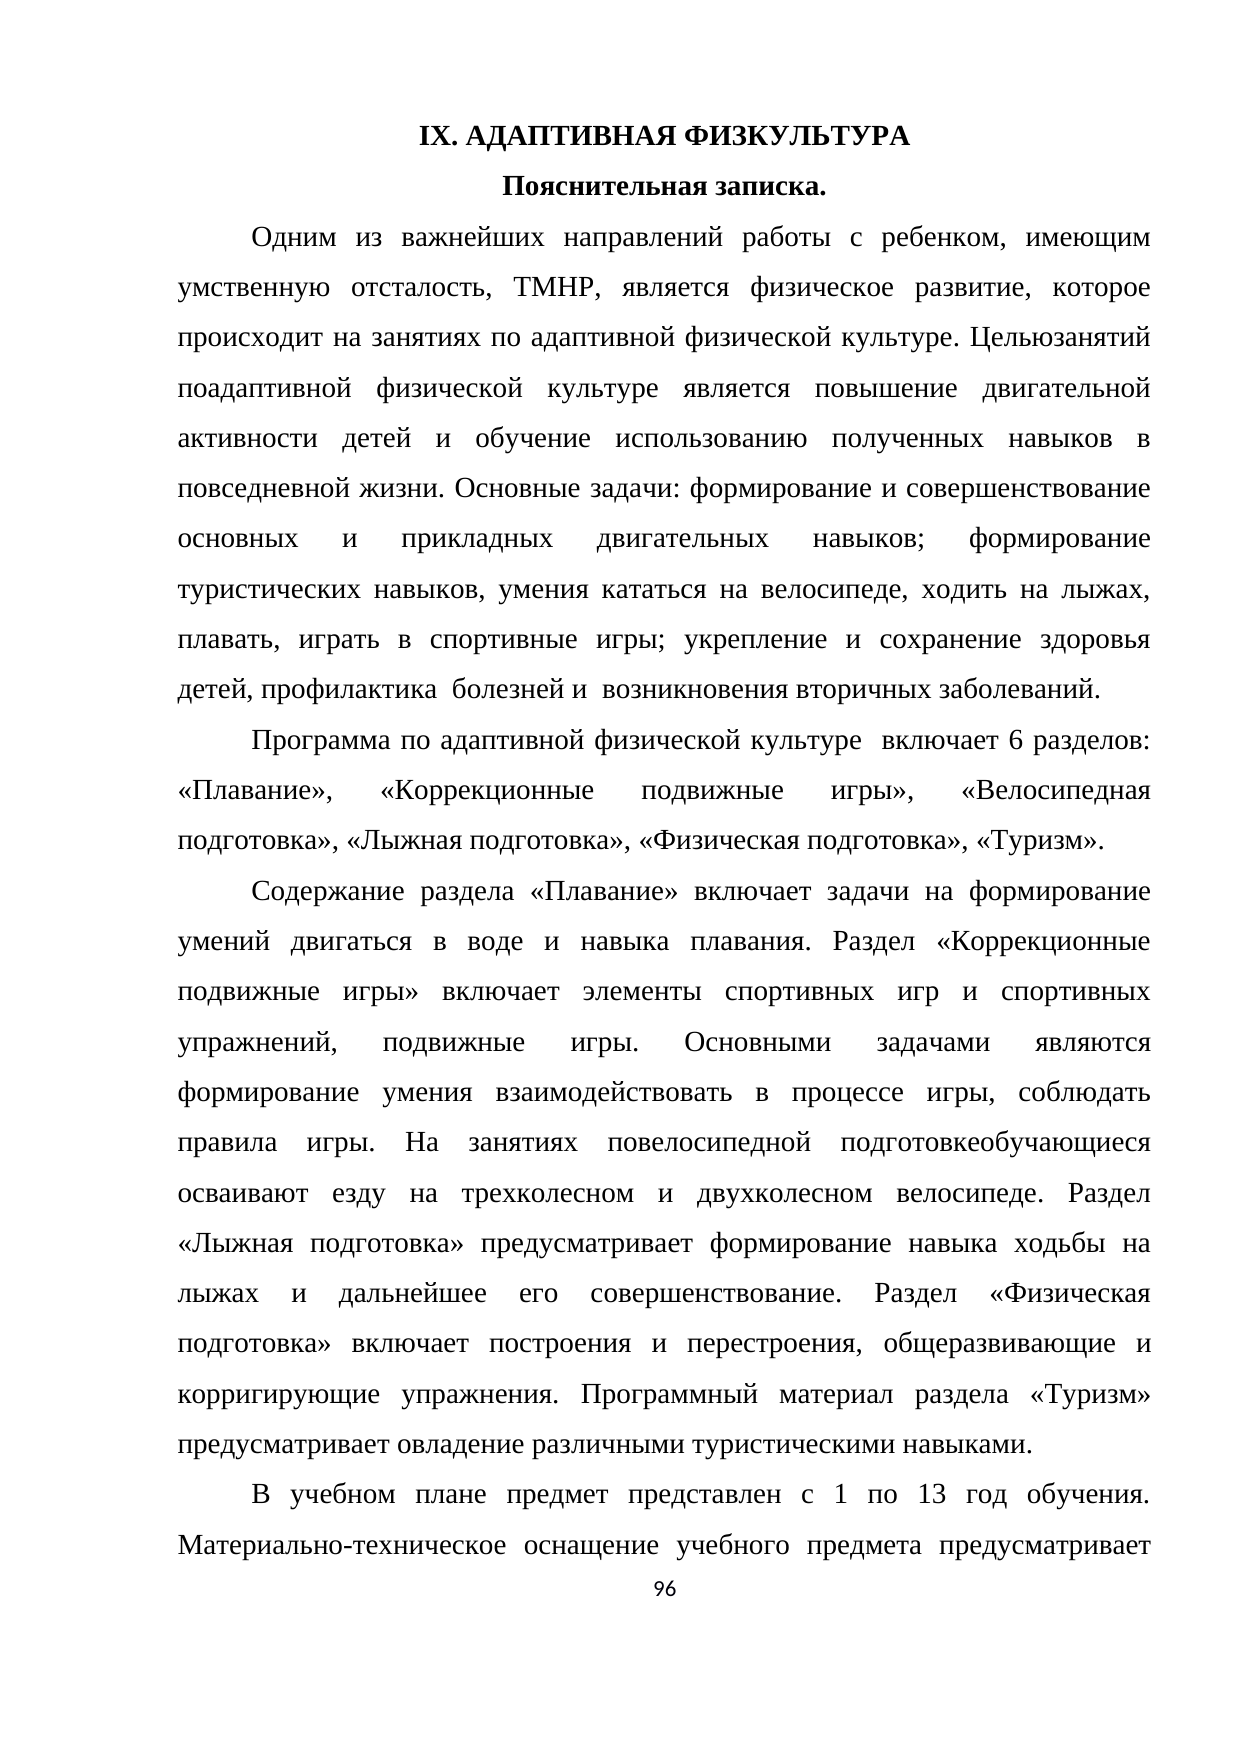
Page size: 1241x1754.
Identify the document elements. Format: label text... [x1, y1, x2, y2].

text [177, 1477, 1152, 1560]
text Программа по адаптивной физической культуре включает 6 разделов: «Плавание», «Коррекционные подвижные игры», «Велосипедная подготовка», «Лыжная подготовка», «Физическая подготовка», «Туризм». [177, 722, 1152, 856]
text IX. АДАПТИВНАЯ ФИЗКУЛЬТУРА [177, 118, 1152, 152]
text Пояснительная записка. [177, 168, 1152, 202]
text Одним из важнейших направлений работы с ребенком, имеющим умственную отсталость, ТМНР, является физическое развитие, которое происходит на занятиях по адаптивной физической культуре. Цельюзанятий поадаптивной физической культуре является повышение двигательной активности детей и обучение использованию полученных навыков в повседневной жизни. Основные задачи: формирование и совершенствование основных и прикладных двигательных навыков; формирование туристических навыков, умения кататься на велосипеде, ходить на лыжах, плавать, играть в спортивные игры; укрепление и сохранение здоровья детей, профилактика болезней и возникновения вторичных заболеваний. [177, 219, 1152, 705]
text Содержание раздела «Плавание» включает задачи на формирование умений двигаться в воде и навыка плавания. Раздел «Коррекционные подвижные игры» включает элементы спортивных игр и спортивных упражнений, подвижные игры. Основными задачами являются формирование умения взаимодействовать в процессе игры, соблюдать правила игры. На занятиях повелосипедной подготовкеобучающиеся осваивают езду на трехколесном и двухколесном велосипеде. Раздел «Лыжная подготовка» предусматривает формирование навыка ходьбы на лыжах и дальнейшее его совершенствование. Раздел «Физическая подготовка» включает построения и перестроения, общеразвивающие и корригирующие упражнения. Программный материал раздела «Туризм» предусматривает овладение различными туристическими навыками. [177, 873, 1152, 1460]
